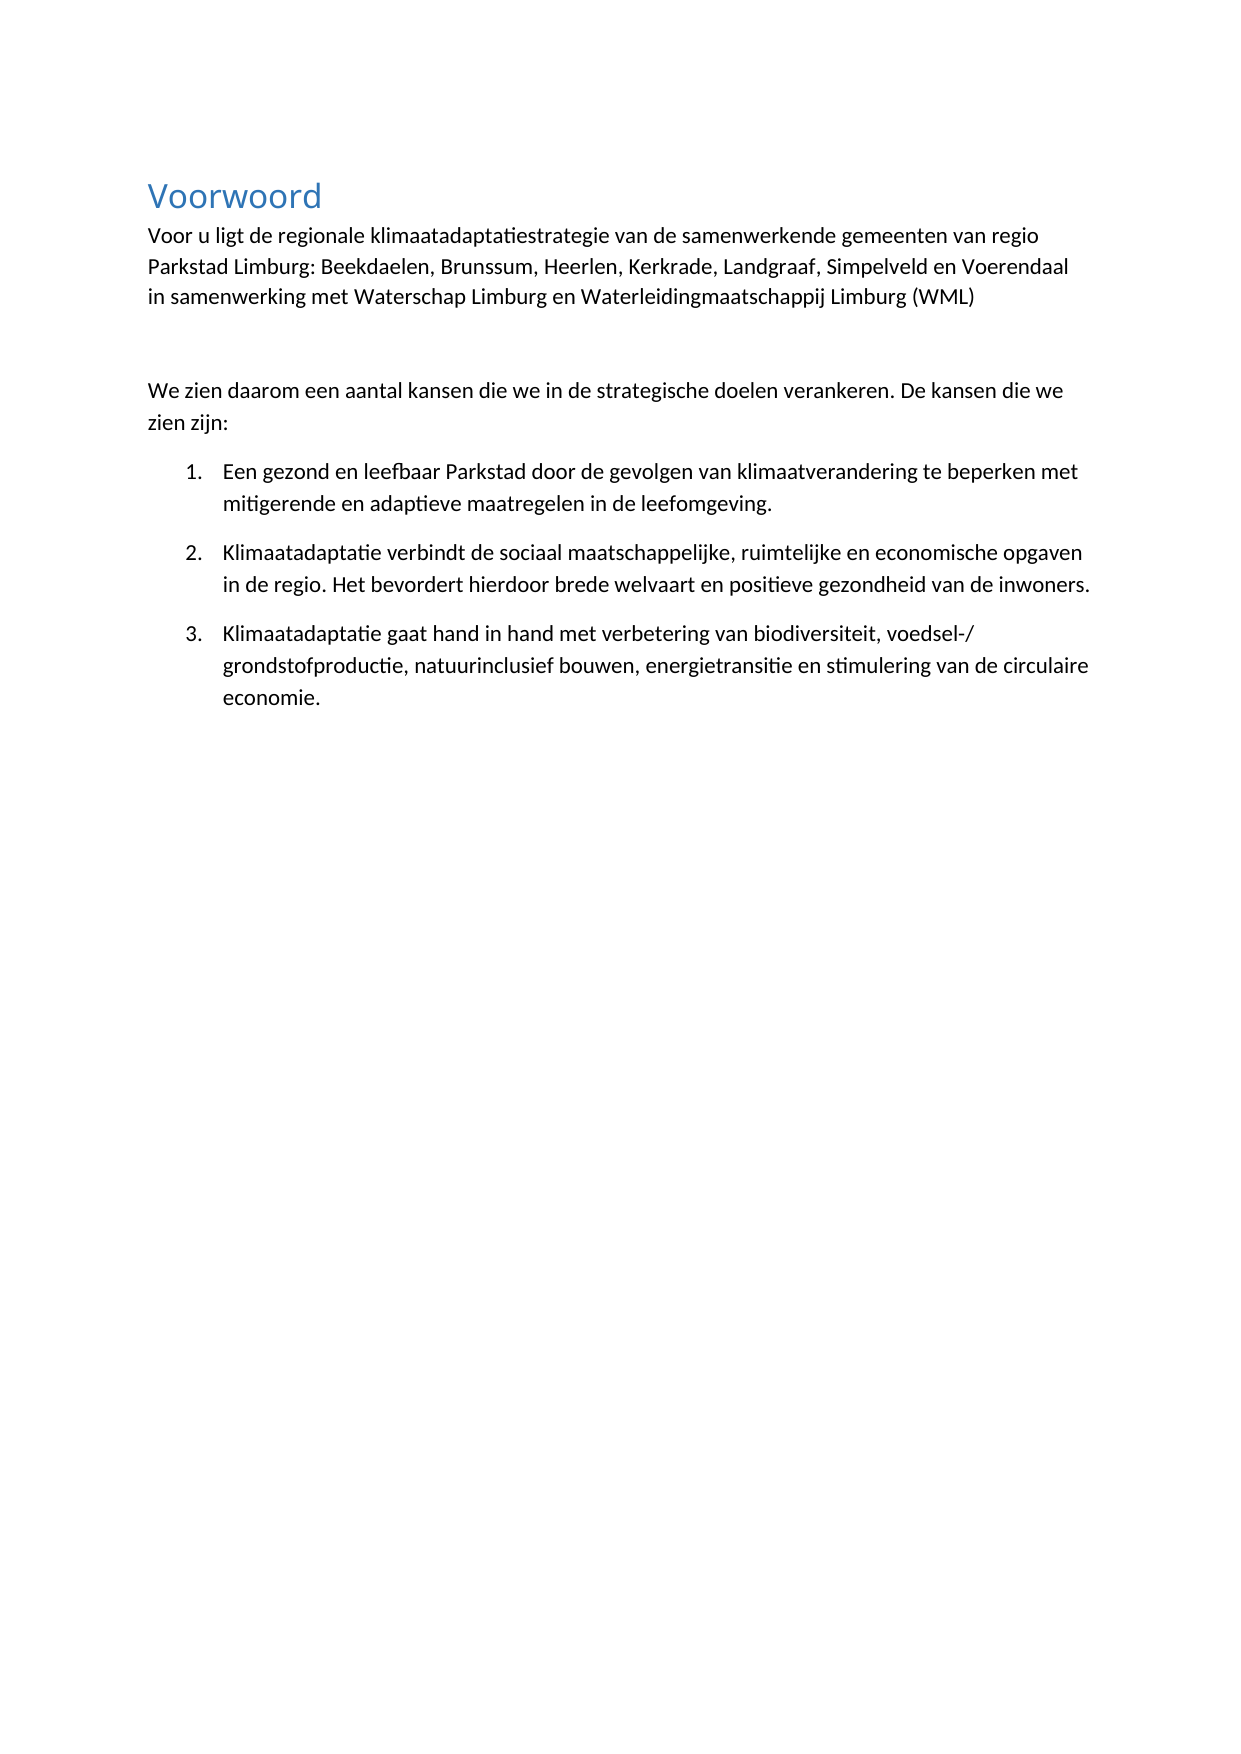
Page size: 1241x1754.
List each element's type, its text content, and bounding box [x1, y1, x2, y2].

list Klimaatadaptatie gaat hand in hand met verbetering van biodiversiteit, voedsel-/ grondstofproductie, natuurinclusief bouwen, energietransitie en stimulering van de circulaire economie. [185, 619, 1093, 711]
text We zien daarom een aantal kansen die we in de strategische doelen verankeren. De kansen die we zien zijn: [148, 376, 1093, 436]
list Een gezond en leefbaar Parkstad door de gevolgen van klimaatverandering te beperken met mitigerende en adaptieve maatregelen in de leefomgeving. [185, 457, 1093, 517]
text Voor u ligt de regionale klimaatadaptatiestrategie van de samenwerkende gemeenten van regio Parkstad Limburg: Beekdaelen, Brunssum, Heerlen, Kerkrade, Landgraaf, Simpelveld en Voerendaal in samenwerking met Waterschap Limburg en Waterleidingmaatschappij Limburg (WML) [148, 222, 1093, 310]
list Klimaatadaptatie verbindt de sociaal maatschappelijke, ruimtelijke en economische opgaven in de regio. Het bevordert hierdoor brede welvaart en positieve gezondheid van de inwoners. [185, 538, 1093, 598]
subtitle Voorwoord [148, 173, 1093, 218]
